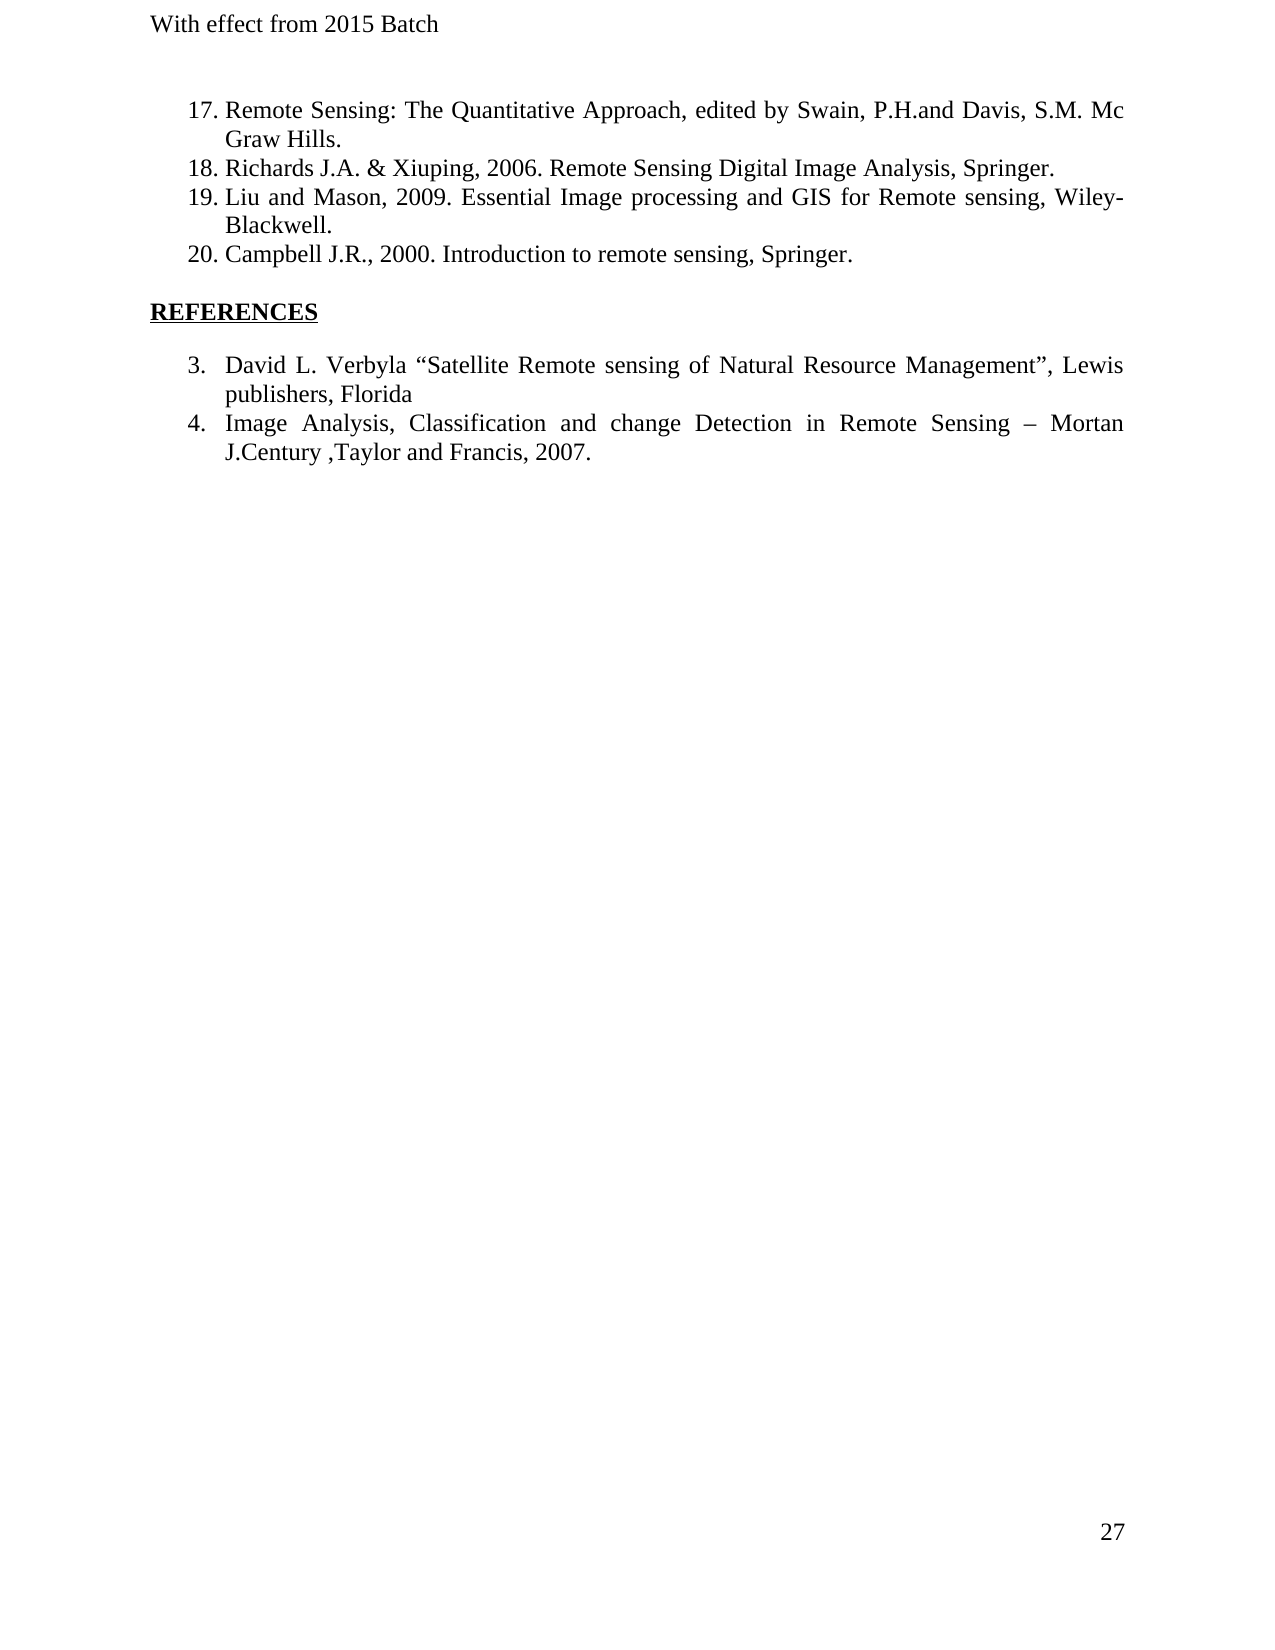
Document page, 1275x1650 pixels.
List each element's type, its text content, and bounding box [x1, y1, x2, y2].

list Liu and Mason, 2009. Essential Image processing and GIS for Remote sensing, Wiley-Blackwell. [187, 182, 1125, 239]
list Image Analysis, Classification and change Detection in Remote Sensing – Mortan J.Century ,Taylor and Francis, 2007. [187, 408, 1125, 466]
list Richards J.A. & Xiuping, 2006. Remote Sensing Digital Image Analysis, Springer. [187, 153, 1125, 182]
text REFERENCES [150, 297, 1125, 326]
list Remote Sensing: The Quantitative Approach, edited by Swain, P.H.and Davis, S.M. Mc Graw Hills. [187, 96, 1125, 153]
list Campbell J.R., 2000. Introduction to remote sensing, Springer. [187, 239, 1125, 268]
list David L. Verbyla “Satellite Remote sensing of Natural Resource Management”, Lewis publishers, Florida [187, 351, 1125, 408]
